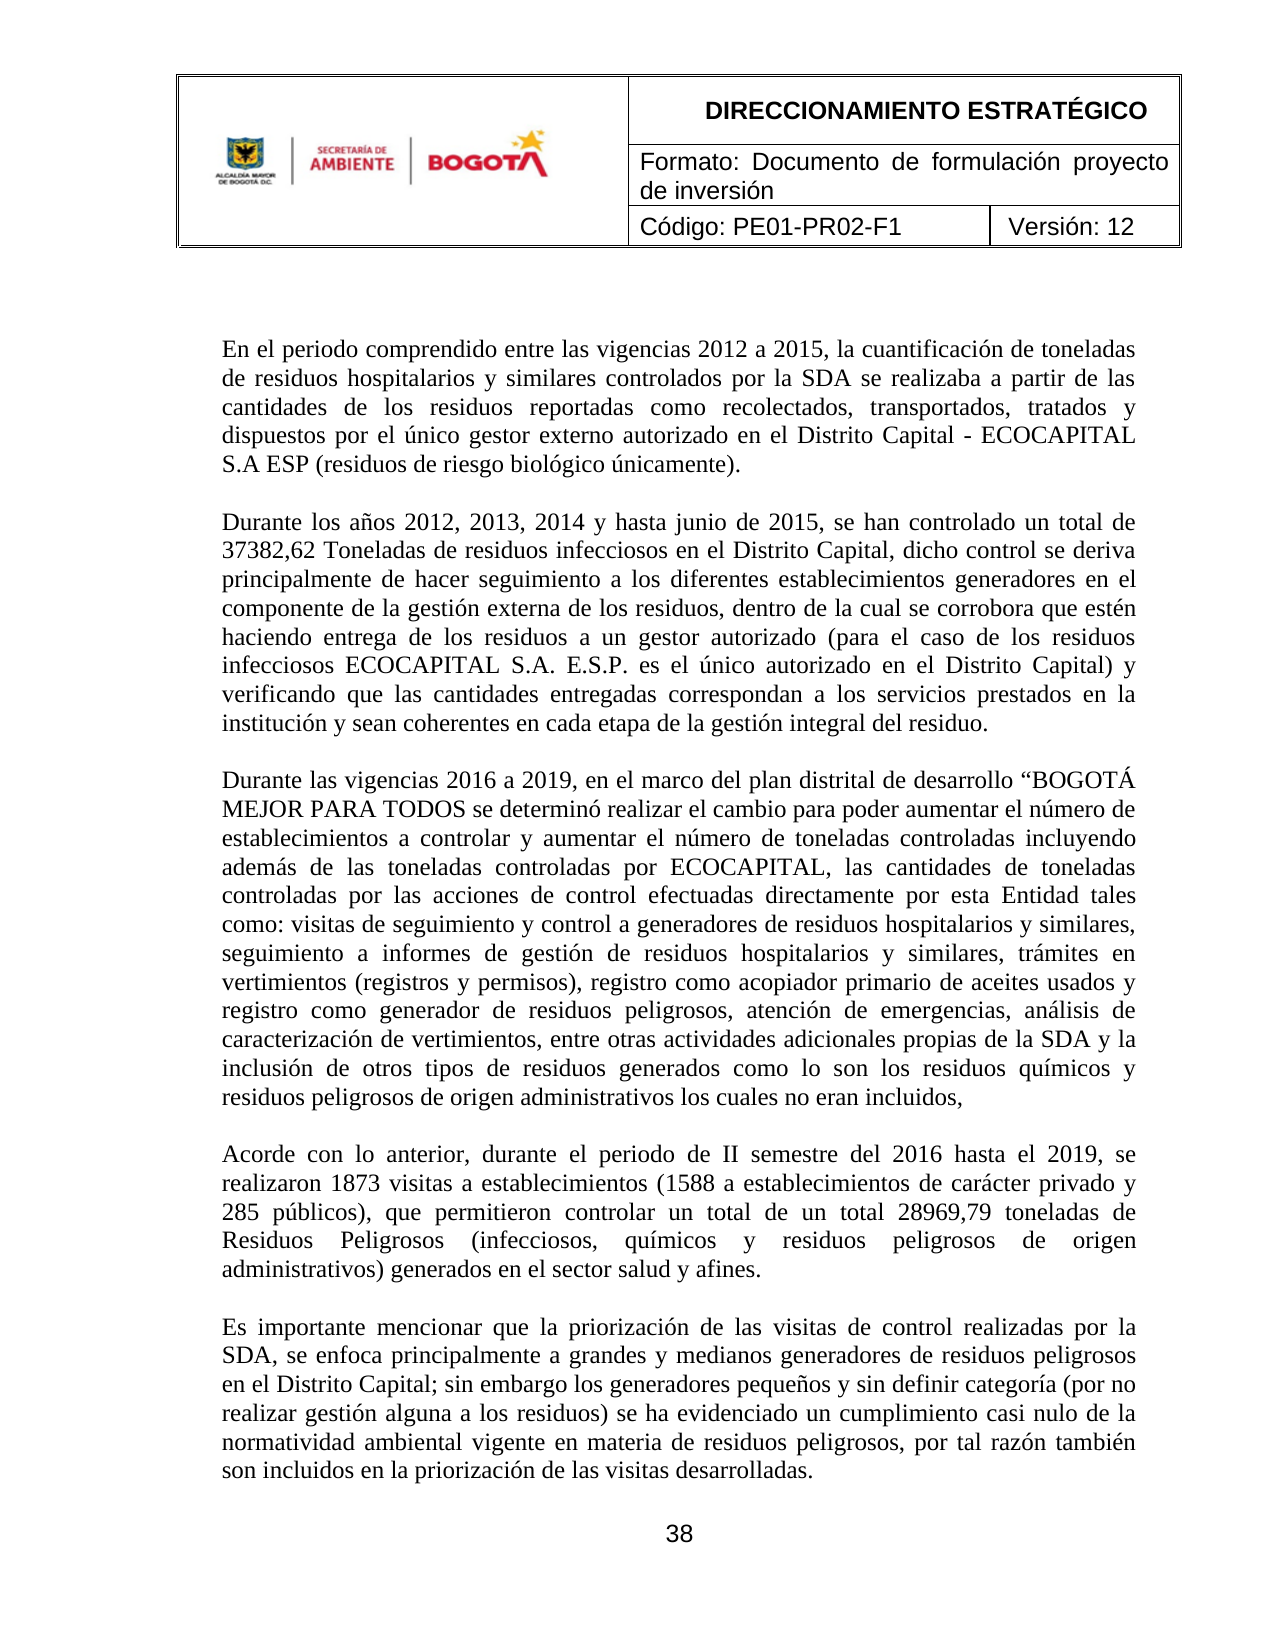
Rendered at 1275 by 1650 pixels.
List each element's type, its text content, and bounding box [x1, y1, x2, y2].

text Durante las vigencias 2016 a 2019, en el marco del plan distrital de desarrollo “BOGOTÁ MEJOR PARA TODOS se determinó realizar el cambio para poder aumentar el número de establecimientos a controlar y aumentar el número de toneladas controladas incluyendo además de las toneladas controladas por ECOCAPITAL, las cantidades de toneladas controladas por las acciones de control efectuadas directamente por esta Entidad tales como: visitas de seguimiento y control a generadores de residuos hospitalarios y similares, seguimiento a informes de gestión de residuos hospitalarios y similares, trámites en vertimientos (registros y permisos), registro como acopiador primario de aceites usados y registro como generador de residuos peligrosos, atención de emergencias, análisis de caracterización de vertimientos, entre otras actividades adicionales propias de la SDA y la inclusión de otros tipos de residuos generados como lo son los residuos químicos y residuos peligrosos de origen administrativos los cuales no eran incluidos, [222, 766, 1137, 1111]
text Es importante mencionar que la priorización de las visitas de control realizadas por la SDA, se enfoca principalmente a grandes y medianos generadores de residuos peligrosos en el Distrito Capital; sin embargo los generadores pequeños y sin definir categoría (por no realizar gestión alguna a los residuos) se ha evidenciado un cumplimiento casi nulo de la normatividad ambiental vigente en materia de residuos peligrosos, por tal razón también son incluidos en la priorización de las visitas desarrolladas. [222, 1312, 1137, 1484]
text Durante los años 2012, 2013, 2014 y hasta junio de 2015, se han controlado un total de 37382,62 Toneladas de residuos infecciosos en el Distrito Capital, dicho control se deriva principalmente de hacer seguimiento a los diferentes establecimientos generadores en el componente de la gestión externa de los residuos, dentro de la cual se corrobora que estén haciendo entrega de los residuos a un gestor autorizado (para el caso de los residuos infecciosos ECOCAPITAL S.A. E.S.P. es el único autorizado en el Distrito Capital) y verificando que las cantidades entregadas correspondan a los servicios prestados en la institución y sean coherentes en cada etapa de la gestión integral del residuo. [222, 507, 1137, 737]
text Acorde con lo anterior, durante el periodo de II semestre del 2016 hasta el 2019, se realizaron 1873 visitas a establecimientos (1588 a establecimientos de carácter privado y 285 públicos), que permitieron controlar un total de un total 28969,79 toneladas de Residuos Peligrosos (infecciosos, químicos y residuos peligrosos de origen administrativos) generados en el sector salud y afines. [222, 1139, 1137, 1283]
picture [189, 102, 580, 219]
text En el periodo comprendido entre las vigencias 2012 a 2015, la cuantificación de toneladas de residuos hospitalarios y similares controlados por la SDA se realizaba a partir de las cantidades de los residuos reportadas como recolectados, transportados, tratados y dispuestos por el único gestor externo autorizado en el Distrito Capital - ECOCAPITAL S.A ESP (residuos de riesgo biológico únicamente). [222, 334, 1137, 478]
